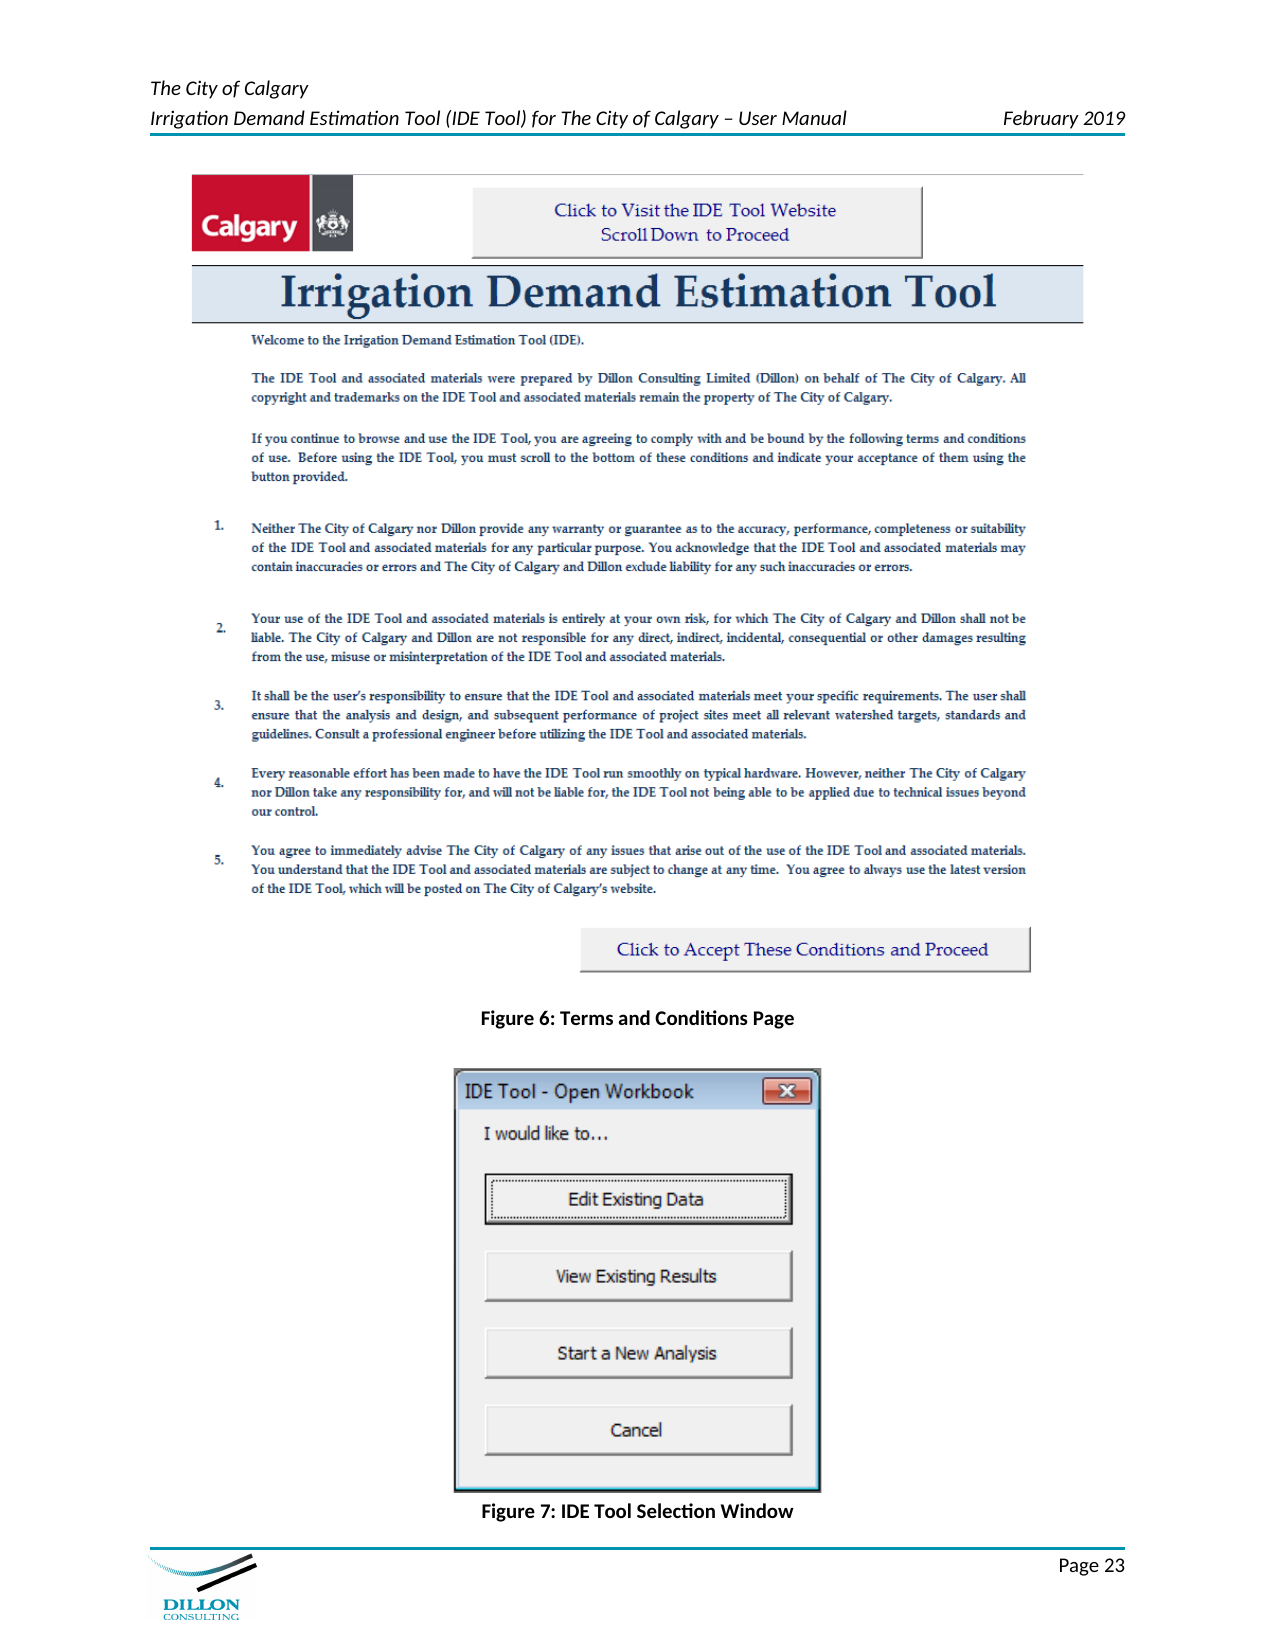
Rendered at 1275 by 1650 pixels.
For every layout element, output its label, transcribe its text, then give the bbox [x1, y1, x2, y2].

picture [145, 1553, 257, 1620]
text Figure 7: IDE Tool Selection Window [150, 1498, 1125, 1524]
picture [453, 1068, 822, 1493]
text Figure 6: Terms and Conditions Page [150, 1005, 1125, 1030]
picture [191, 174, 1084, 1000]
